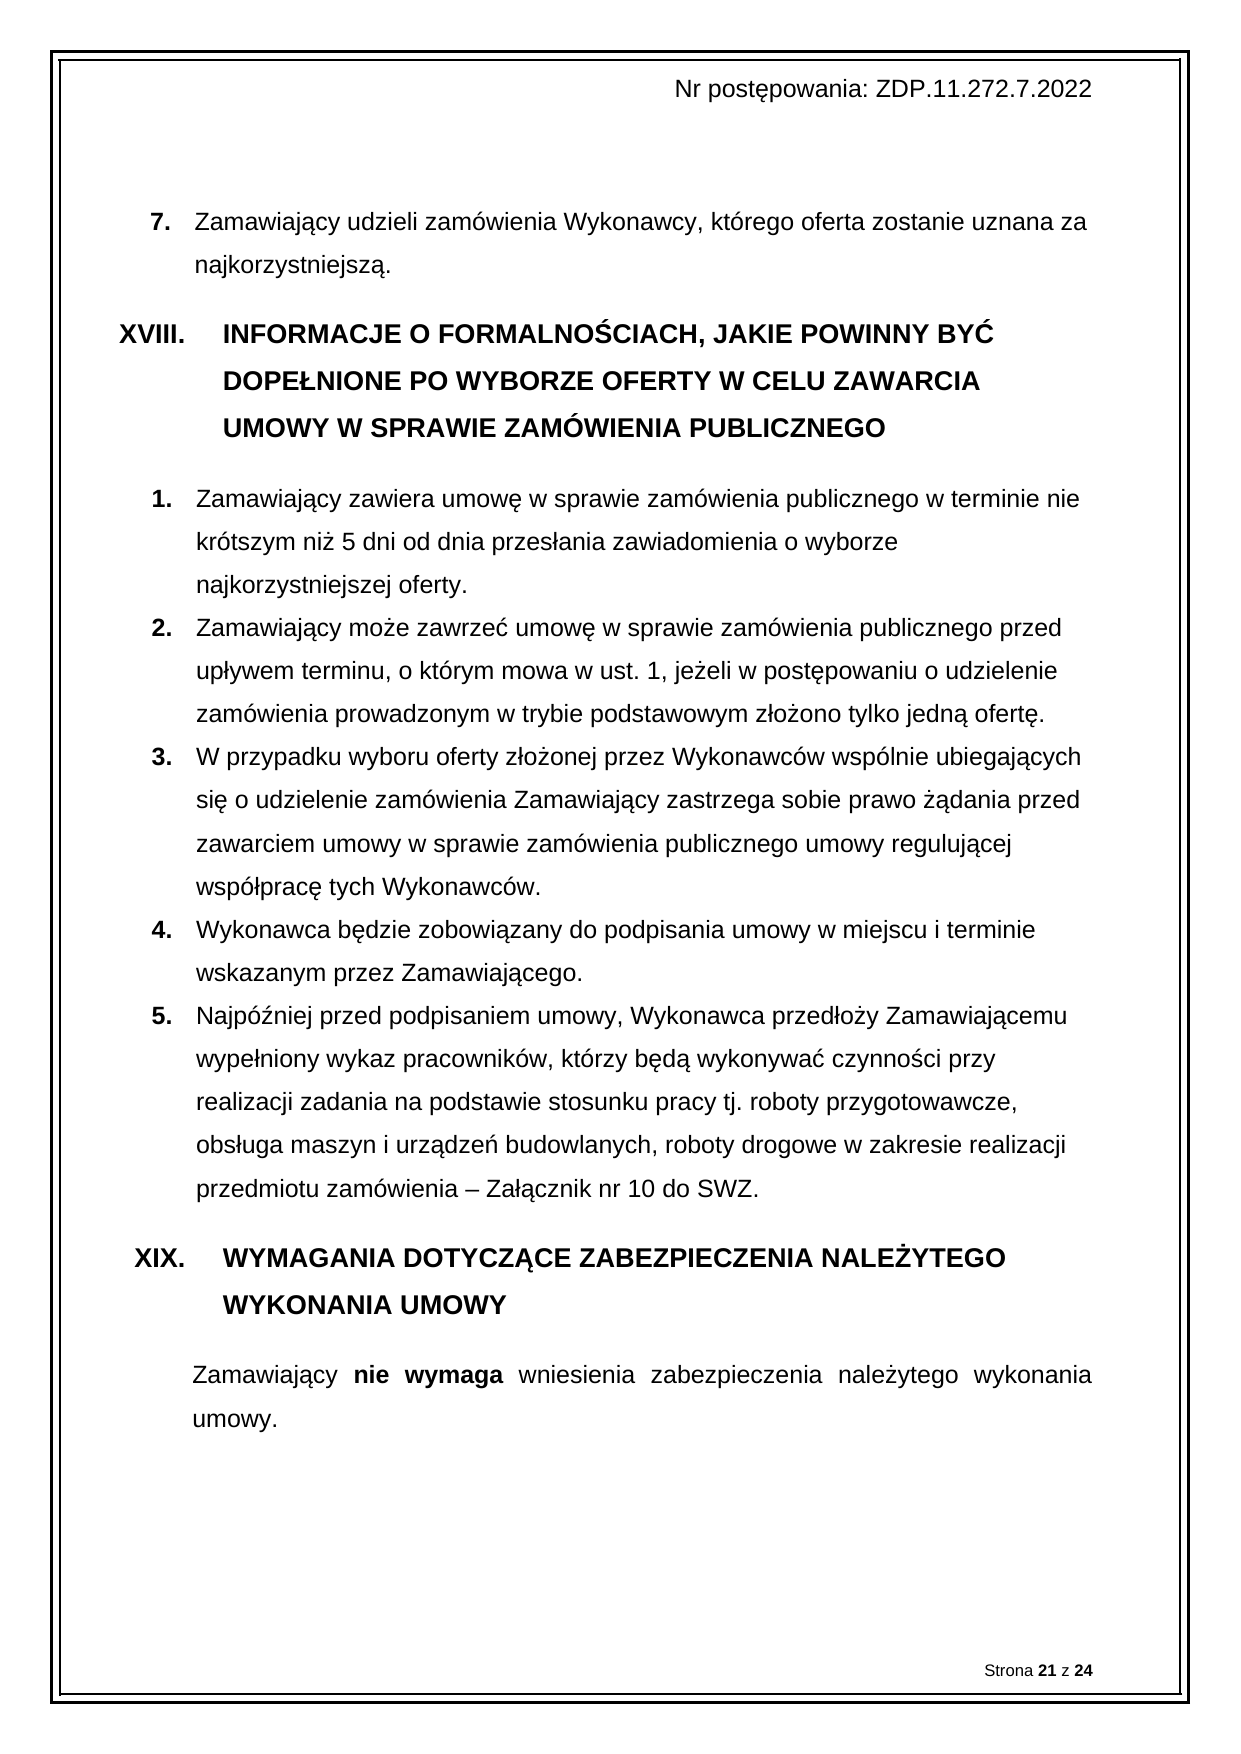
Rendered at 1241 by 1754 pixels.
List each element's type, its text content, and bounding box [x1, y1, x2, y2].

subtitle WYMAGANIA DOTYCZĄCE ZABEZPIECZENIA NALEŻYTEGO WYKONANIA UMOWY [185, 1242, 1092, 1320]
list Wykonawca będzie zobowiązany do podpisania umowy w miejscu i terminie wskazanym przez Zamawiającego. [151, 915, 1092, 987]
list Najpóźniej przed podpisaniem umowy, Wykonawca przedłoży Zamawiającemu wypełniony wykaz pracowników, którzy będą wykonywać czynności przy realizacji zadania na podstawie stosunku pracy tj. roboty przygotowawcze, obsługa maszyn i urządzeń budowlanych, roboty drogowe w zakresie realizacji przedmiotu zamówienia – Załącznik nr 10 do SWZ. [151, 1001, 1092, 1202]
list Zamawiający zawiera umowę w sprawie zamówienia publicznego w terminie nie krótszym niż 5 dni od dnia przesłania zawiadomienia o wyborze najkorzystniejszej oferty. [151, 484, 1092, 599]
list Zamawiający może zawrzeć umowę w sprawie zamówienia publicznego przed upływem terminu, o którym mowa w ust. 1, jeżeli w postępowaniu o udzielenie zamówienia prowadzonym w trybie podstawowym złożono tylko jedną ofertę. [151, 613, 1092, 728]
subtitle INFORMACJE O FORMALNOŚCIACH, JAKIE POWINNY BYĆ DOPEŁNIONE PO WYBORZE OFERTY W CELU ZAWARCIA UMOWY W SPRAWIE ZAMÓWIENIA PUBLICZNEGO [185, 318, 1092, 443]
list Zamawiający udzieli zamówienia Wykonawcy, którego oferta zostanie uznana za najkorzystniejszą. [150, 207, 1092, 279]
list W przypadku wyboru oferty złożonej przez Wykonawców wspólnie ubiegających się o udzielenie zamówienia Zamawiający zastrzega sobie prawo żądania przed zawarciem umowy w sprawie zamówienia publicznego umowy regulującej współpracę tych Wykonawców. [151, 742, 1092, 901]
list Zamawiający nie wymaga wniesienia zabezpieczenia należytego wykonania umowy. [192, 1361, 1092, 1432]
